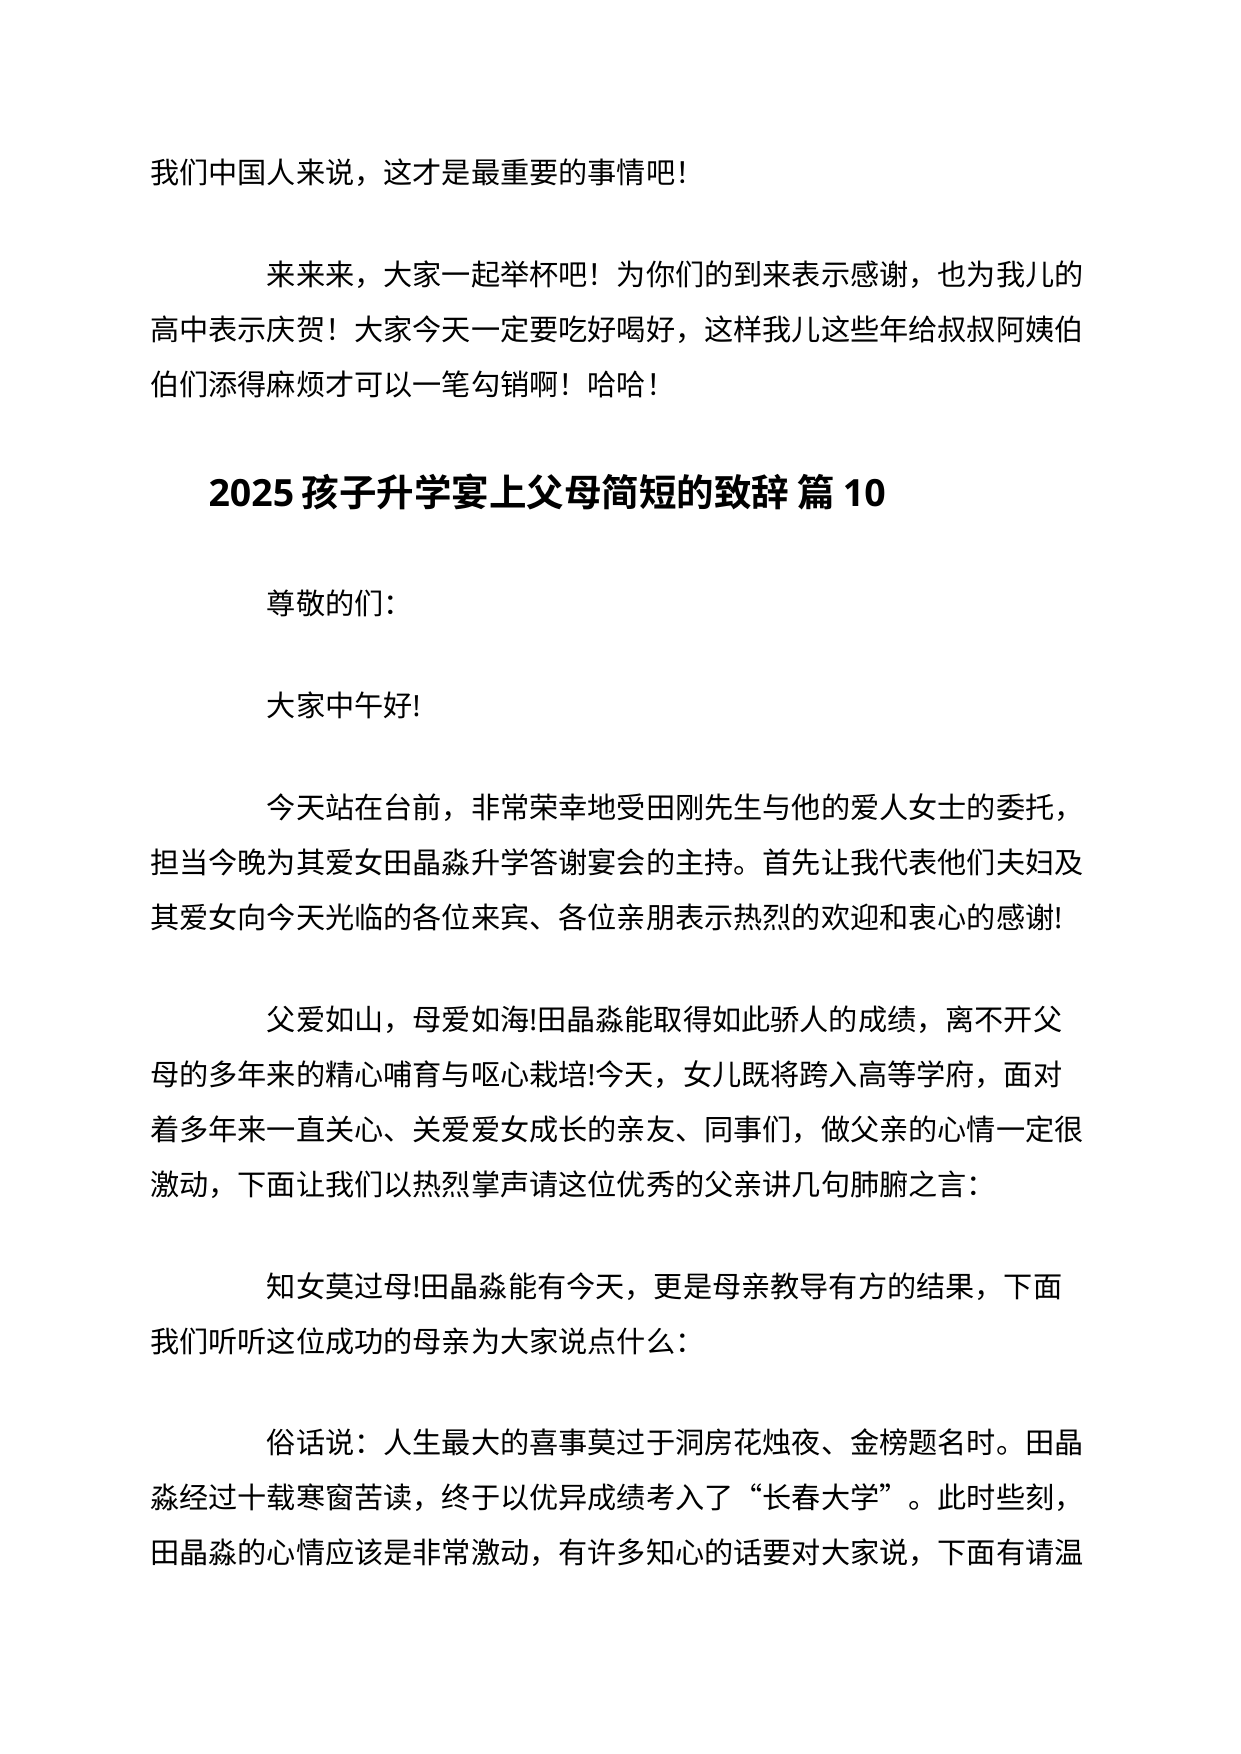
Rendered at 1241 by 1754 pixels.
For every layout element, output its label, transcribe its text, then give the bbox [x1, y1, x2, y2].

text 大家中午好! [150, 683, 1090, 725]
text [150, 1420, 1090, 1572]
text 今天站在台前，非常荣幸地受田刚先生与他的爱人女士的委托，担当今晚为其爱女田晶淼升学答谢宴会的主持。首先让我代表他们夫妇及其爱女向今天光临的各位来宾、各位亲朋表示热烈的欢迎和衷心的感谢! [150, 785, 1090, 937]
text 父爱如山，母爱如海!田晶淼能取得如此骄人的成绩，离不开父母的多年来的精心哺育与呕心栽培!今天，女儿既将跨入高等学府，面对着多年来一直关心、关爱爱女成长的亲友、同事们，做父亲的心情一定很激动，下面让我们以热烈掌声请这位优秀的父亲讲几句肺腑之言： [150, 996, 1090, 1204]
text 知女莫过母!田晶淼能有今天，更是母亲教导有方的结果，下面我们听听这位成功的母亲为大家说点什么： [150, 1263, 1090, 1360]
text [150, 150, 1090, 192]
text 2025孩子升学宴上父母简短的致辞 篇10 [150, 463, 1090, 518]
text 尊敬的们： [150, 581, 1090, 623]
text 来来来，大家一起举杯吧！为你们的到来表示感谢，也为我儿的高中表示庆贺！大家今天一定要吃好喝好，这样我儿这些年给叔叔阿姨伯伯们添得麻烦才可以一笔勾销啊！哈哈！ [150, 252, 1090, 404]
